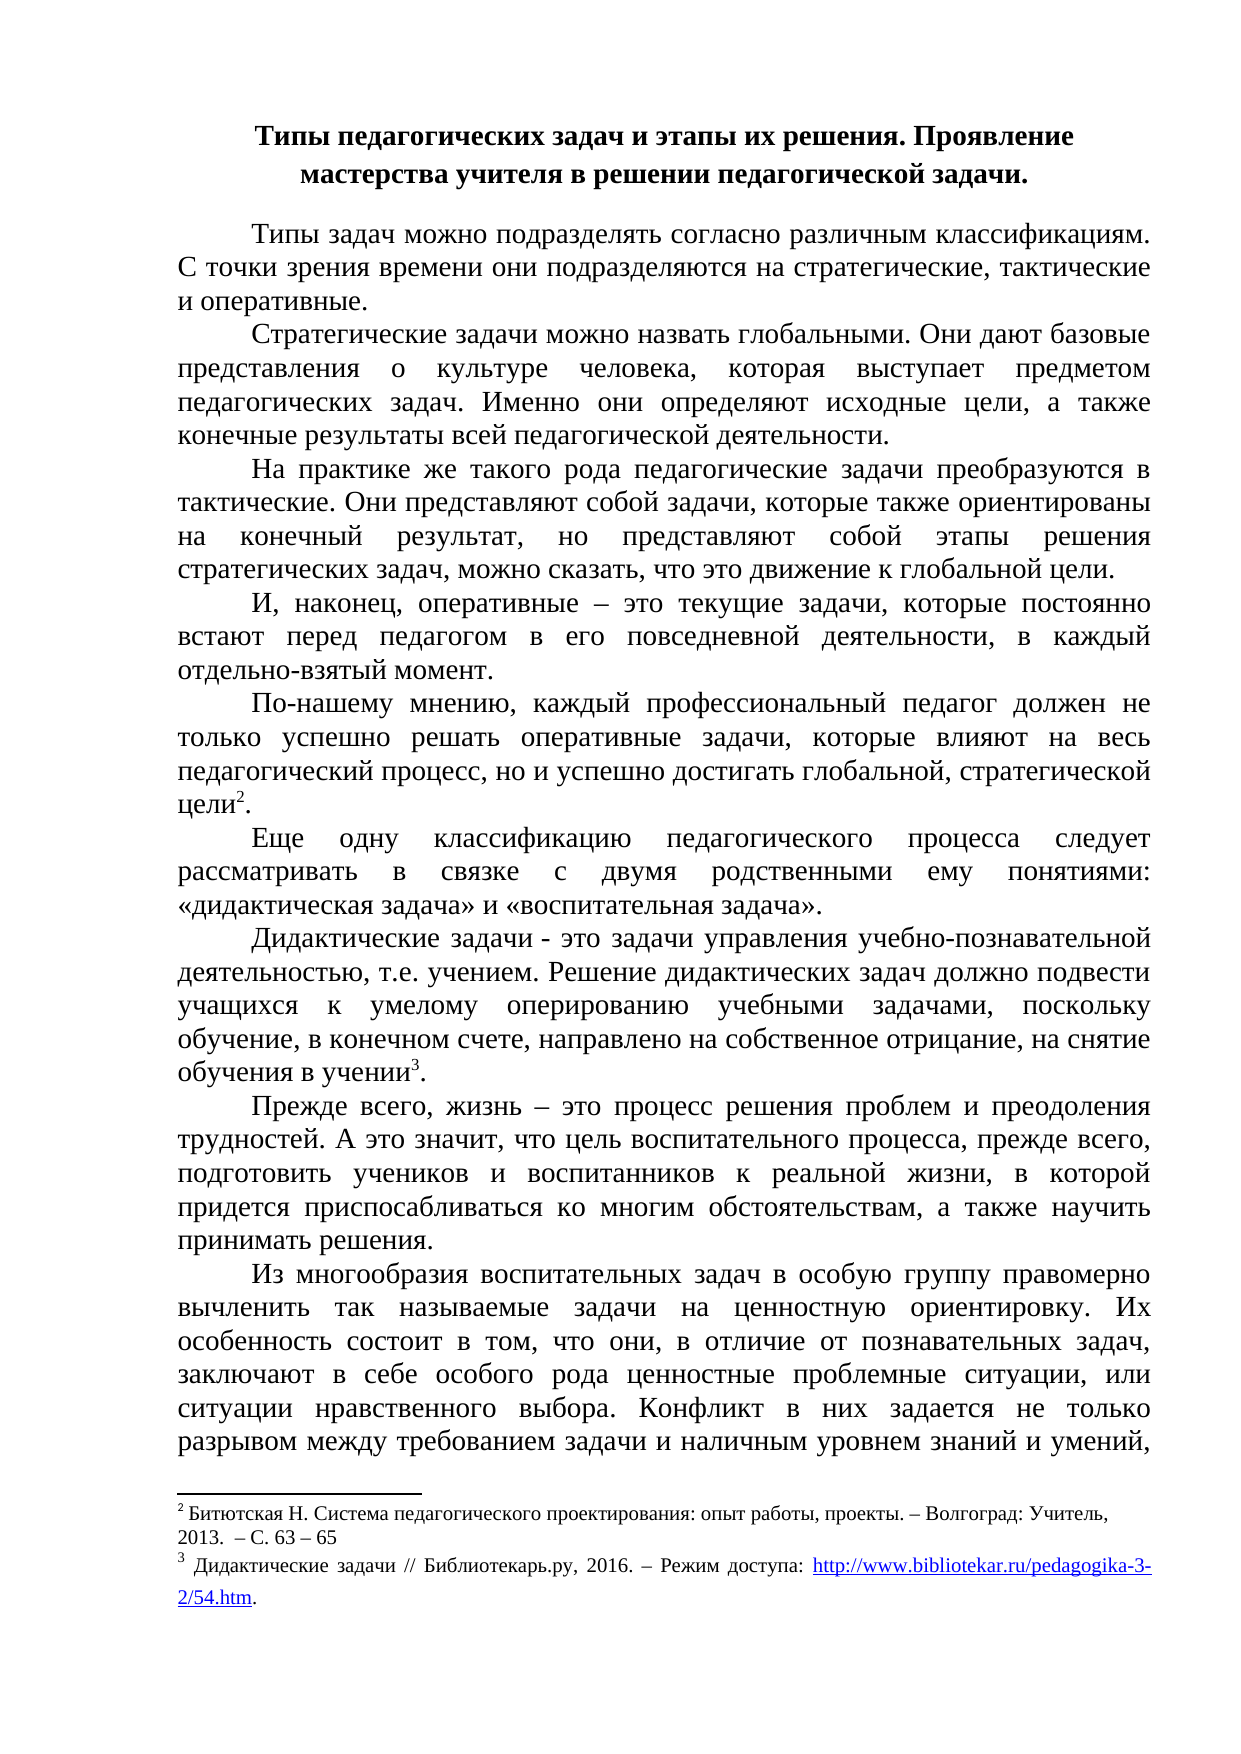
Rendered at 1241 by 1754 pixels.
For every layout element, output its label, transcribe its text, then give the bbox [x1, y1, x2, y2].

text Прежде всего, жизнь – это процесс решения проблем и преодоления трудностей. А это значит, что цель воспитательного процесса, прежде всего, подготовить учеников и воспитанников к реальной жизни, в которой придется приспосабливаться ко многим обстоятельствам, а также научить принимать решения. [177, 1088, 1152, 1256]
text Типы педагогических задач и этапы их решения. Проявление мастерства учителя в решении педагогической задачи. [177, 118, 1152, 190]
text По-нашему мнению, каждый профессиональный педагог должен не только успешно решать оперативные задачи, которые влияют на весь педагогический процесс, но и успешно достигать глобальной, стратегической цели. [177, 686, 1152, 820]
text Типы задач можно подразделять согласно различным классификациям. С точки зрения времени они подразделяются на стратегические, тактические и оперативные. [177, 216, 1152, 317]
text Дидактические задачи - это задачи управления учебно-познавательной деятельностью, т.е. учением. Решение дидактических задач должно подвести учащихся к умелому оперированию учебными задачами, поскольку обучение, в конечном счете, направлено на собственное отрицание, на снятие обучения в учении. [177, 920, 1152, 1088]
text И, наконец, оперативные – это текущие задачи, которые постоянно встают перед педагогом в его повседневной деятельности, в каждый отдельно-взятый момент. [177, 585, 1152, 686]
text Стратегические задачи можно назвать глобальными. Они дают базовые представления о культуре человека, которая выступает предметом педагогических задач. Именно они определяют исходные цели, а также конечные результаты всей педагогической деятельности. [177, 317, 1152, 451]
text Еще одну классификацию педагогического процесса следует рассматривать в связке с двумя родственными ему понятиями: «дидактическая задача» и «воспитательная задача». [177, 820, 1152, 920]
text На практике же такого рода педагогические задачи преобразуются в тактические. Они представляют собой задачи, которые также ориентированы на конечный результат, но представляют собой этапы решения стратегических задач, можно сказать, что это движение к глобальной цели. [177, 451, 1152, 585]
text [177, 1256, 1152, 1457]
